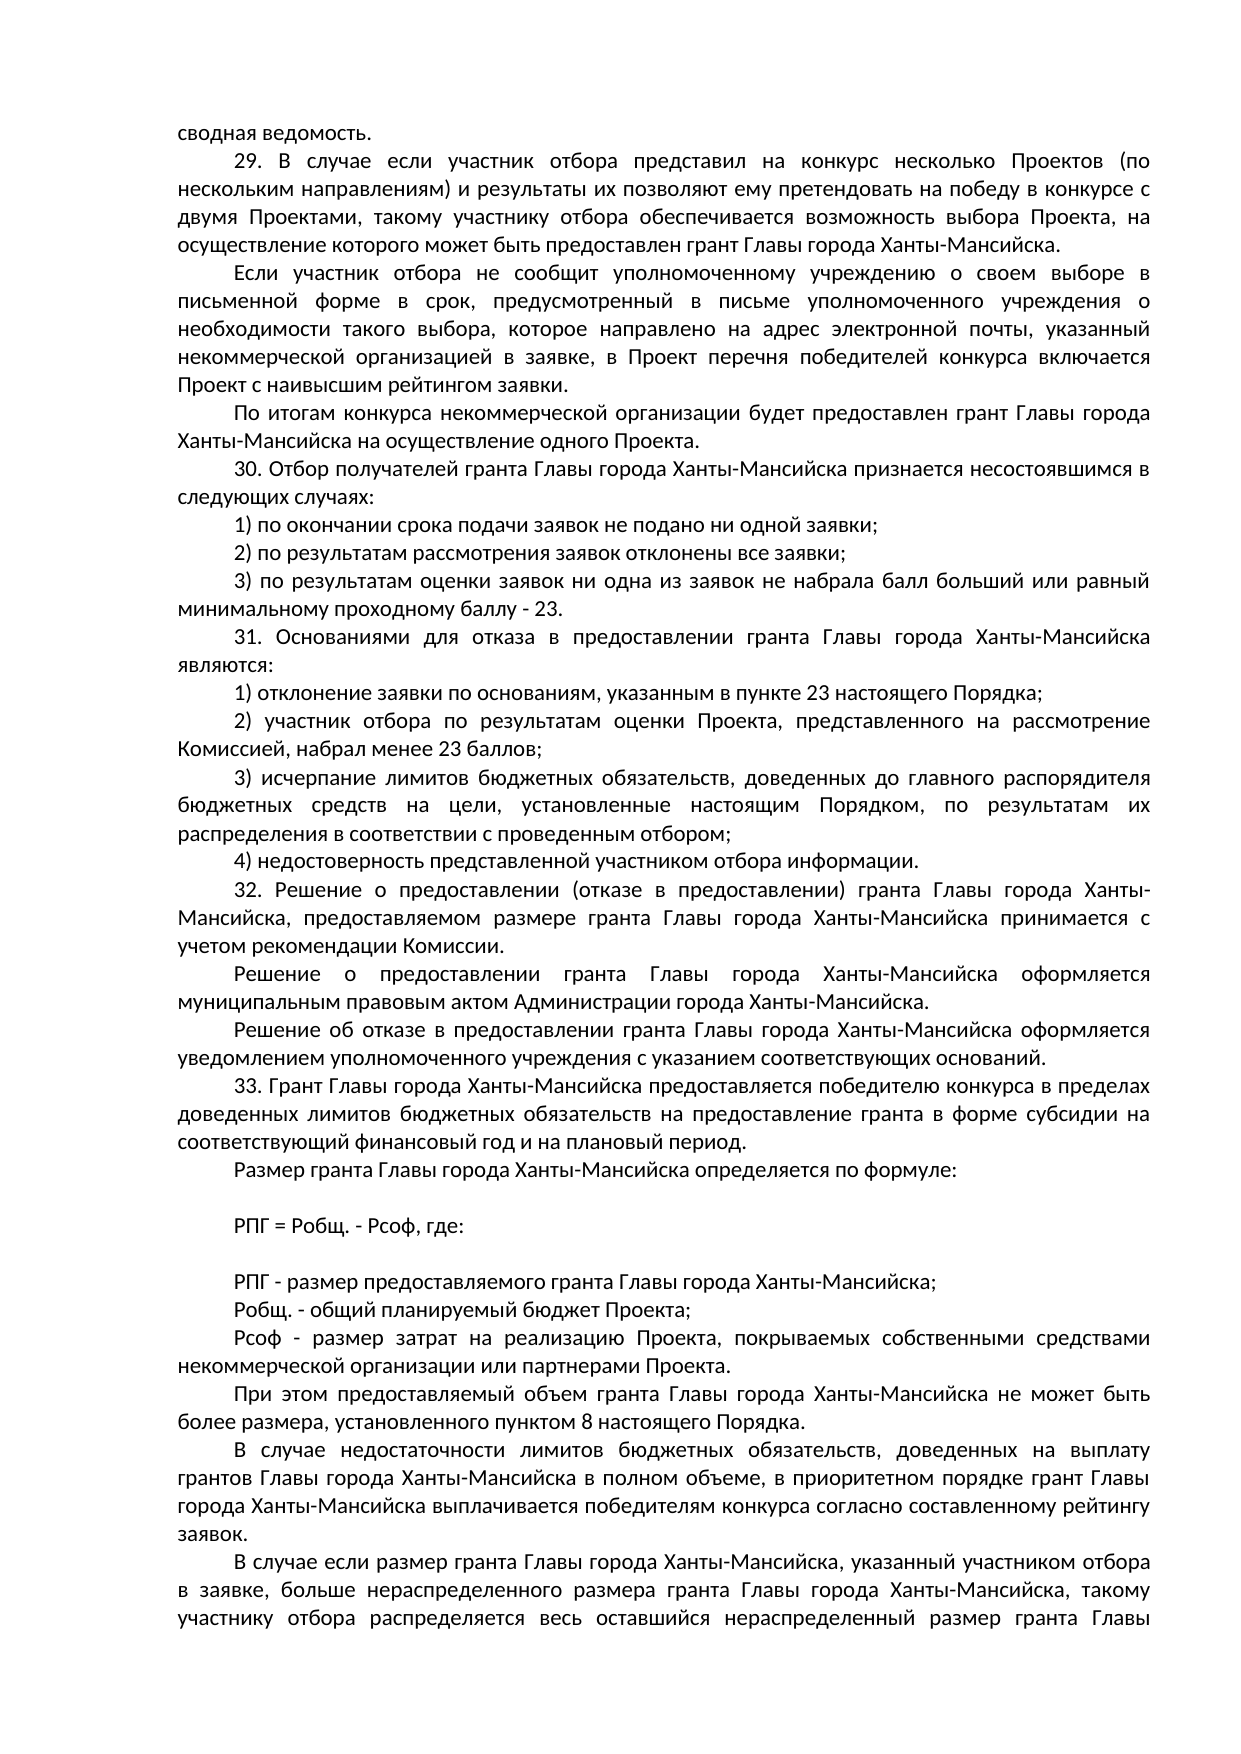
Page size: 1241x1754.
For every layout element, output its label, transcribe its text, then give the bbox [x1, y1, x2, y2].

text 31. Основаниями для отказа в предоставлении гранта Главы города Ханты-Мансийска являются: [177, 622, 1152, 678]
text 2) по результатам рассмотрения заявок отклонены все заявки; [177, 538, 1152, 566]
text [177, 1547, 1152, 1631]
text По итогам конкурса некоммерческой организации будет предоставлен грант Главы города Ханты-Мансийска на осуществление одного Проекта. [177, 398, 1152, 454]
text 32. Решение о предоставлении (отказе в предоставлении) гранта Главы города Ханты-Мансийска, предоставляемом размере гранта Главы города Ханты-Мансийска принимается с учетом рекомендации Комиссии. [177, 875, 1152, 959]
text РПГ - размер предоставляемого гранта Главы города Ханты-Мансийска; [177, 1267, 1152, 1295]
text Если участник отбора не сообщит уполномоченному учреждению о своем выборе в письменной форме в срок, предусмотренный в письме уполномоченного учреждения о необходимости такого выбора, которое направлено на адрес электронной почты, указанный некоммерческой организацией в заявке, в Проект перечня победителей конкурса включается Проект с наивысшим рейтингом заявки. [177, 258, 1152, 398]
text Рсоф - размер затрат на реализацию Проекта, покрываемых собственными средствами некоммерческой организации или партнерами Проекта. [177, 1323, 1152, 1379]
text 1) отклонение заявки по основаниям, указанным в пункте 23 настоящего Порядка; [177, 678, 1152, 707]
text 2) участник отбора по результатам оценки Проекта, представленного на рассмотрение Комиссией, набрал менее 23 баллов; [177, 707, 1152, 763]
text 3) по результатам оценки заявок ни одна из заявок не набрала балл больший или равный минимальному проходному баллу - 23. [177, 566, 1152, 622]
text Решение об отказе в предоставлении гранта Главы города Ханты-Мансийска оформляется уведомлением уполномоченного учреждения с указанием соответствующих оснований. [177, 1015, 1152, 1071]
text Размер гранта Главы города Ханты-Мансийска определяется по формуле: [177, 1155, 1152, 1183]
text Робщ. - общий планируемый бюджет Проекта; [177, 1295, 1152, 1323]
text 33. Грант Главы города Ханты-Мансийска предоставляется победителю конкурса в пределах доведенных лимитов бюджетных обязательств на предоставление гранта в форме субсидии на соответствующий финансовый год и на плановый период. [177, 1071, 1152, 1155]
text 30. Отбор получателей гранта Главы города Ханты-Мансийска признается несостоявшимся в следующих случаях: [177, 454, 1152, 510]
text 1) по окончании срока подачи заявок не подано ни одной заявки; [177, 510, 1152, 538]
text В случае недостаточности лимитов бюджетных обязательств, доведенных на выплату грантов Главы города Ханты-Мансийска в полном объеме, в приоритетном порядке грант Главы города Ханты-Мансийска выплачивается победителям конкурса согласно составленному рейтингу заявок. [177, 1435, 1152, 1547]
text 3) исчерпание лимитов бюджетных обязательств, доведенных до главного распорядителя бюджетных средств на цели, установленные настоящим Порядком, по результатам их распределения в соответствии с проведенным отбором; [177, 763, 1152, 847]
text 4) недостоверность представленной участником отбора информации. [177, 847, 1152, 875]
text РПГ = Робщ. - Рсоф, где: [177, 1211, 1152, 1239]
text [177, 118, 1152, 146]
text 29. В случае если участник отбора представил на конкурс несколько Проектов (по нескольким направлениям) и результаты их позволяют ему претендовать на победу в конкурсе с двумя Проектами, такому участнику отбора обеспечивается возможность выбора Проекта, на осуществление которого может быть предоставлен грант Главы города Ханты-Мансийска. [177, 146, 1152, 258]
text Решение о предоставлении гранта Главы города Ханты-Мансийска оформляется муниципальным правовым актом Администрации города Ханты-Мансийска. [177, 959, 1152, 1015]
text При этом предоставляемый объем гранта Главы города Ханты-Мансийска не может быть более размера, установленного пунктом 8 настоящего Порядка. [177, 1379, 1152, 1435]
